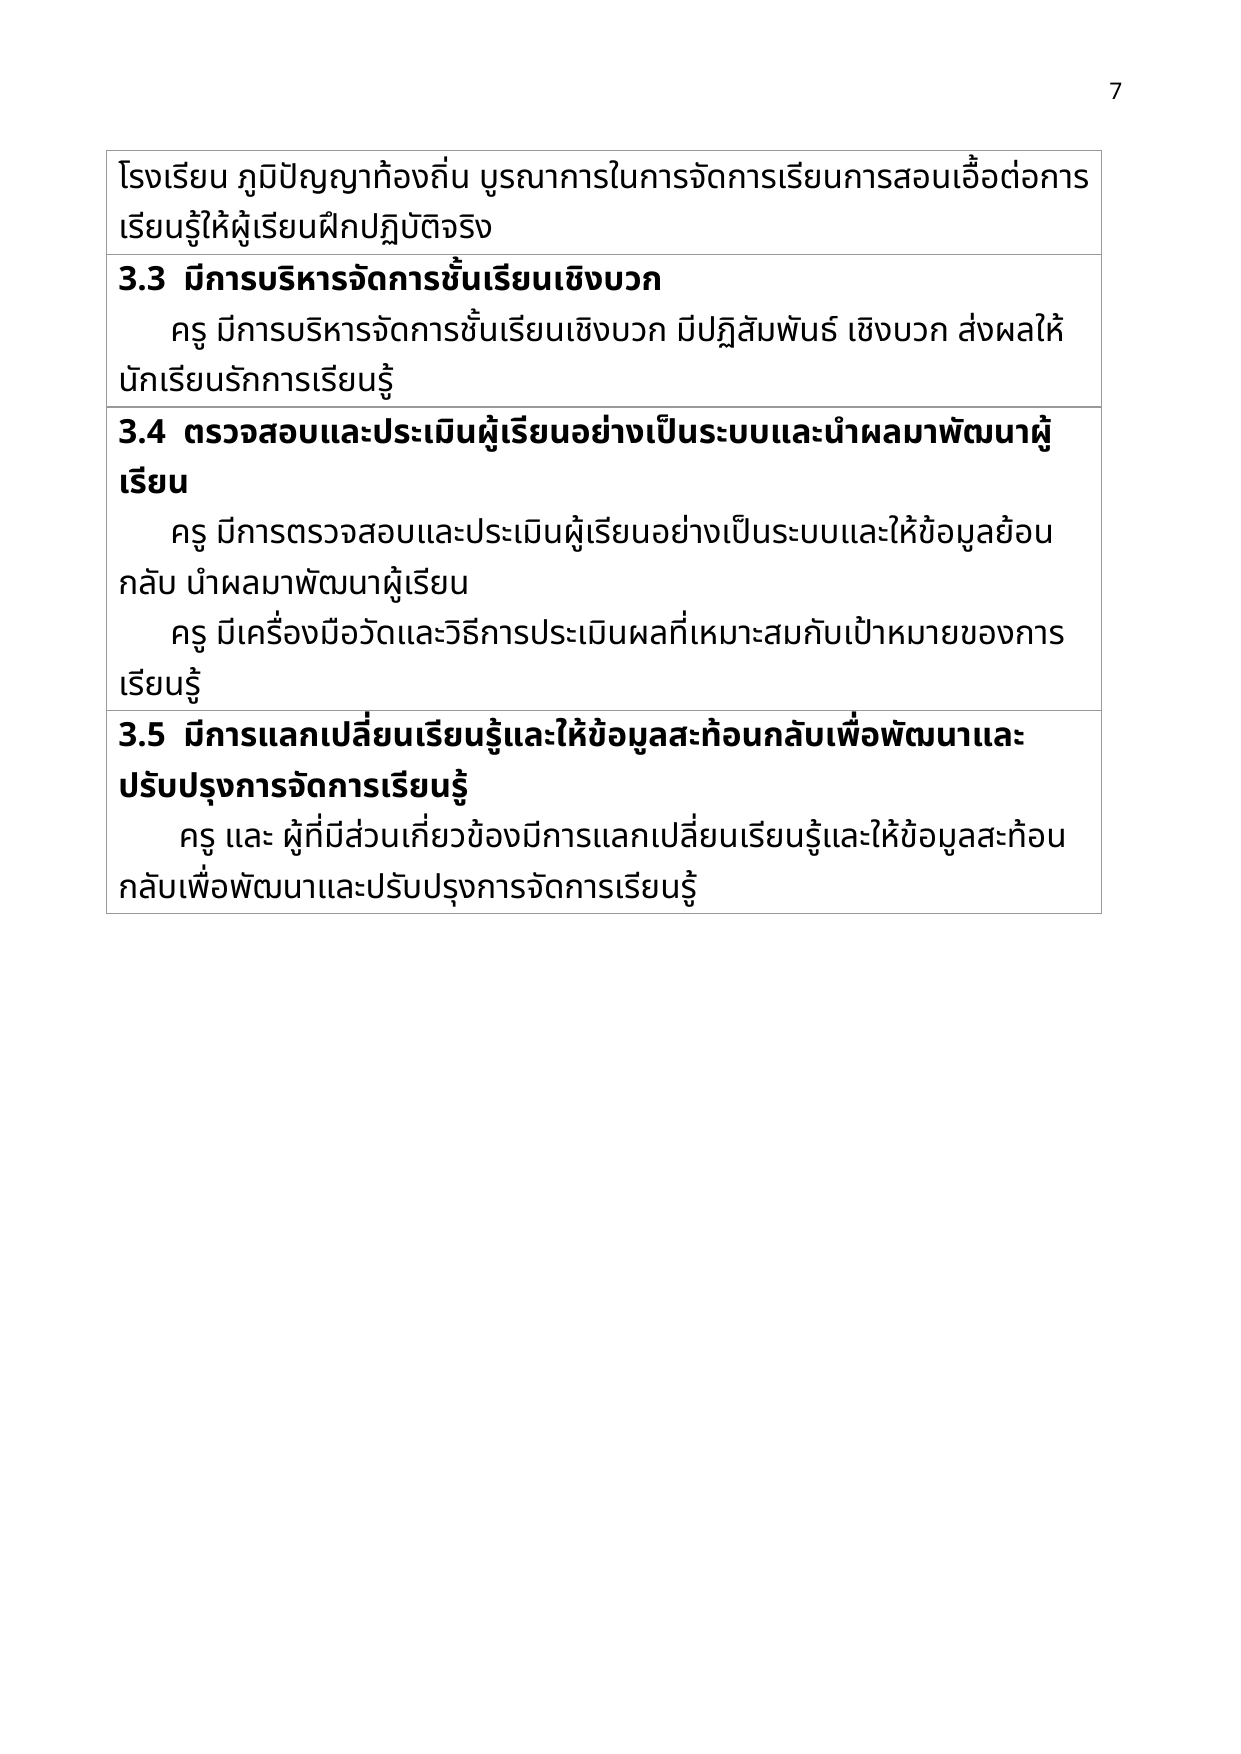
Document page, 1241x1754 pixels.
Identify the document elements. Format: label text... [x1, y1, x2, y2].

table_cell 3.4 ตรวจสอบและประเมินผู้เรียนอย่างเป็นระบบและนำผลมาพัฒนาผู้เรียน ครู มีการตรวจสอบและประเมินผู้เรียนอย่างเป็นระบบและให้ข้อมูลย้อนกลับ นำผลมาพัฒนาผู้เรียน ครู มีเครื่องมือวัดและวิธีการประเมินผลที่เหมาะสมกับเป้าหมายของการเรียนรู้ [107, 408, 1101, 710]
table_cell 3.5 มีการแลกเปลี่ยนเรียนรู้และให้ข้อมูลสะท้อนกลับเพื่อพัฒนาและปรับปรุงการจัดการเรียนรู้ ครู และ ผู้ที่มีส่วนเกี่ยวข้องมีการแลกเปลี่ยนเรียนรู้และให้ข้อมูลสะท้อนกลับเพื่อพัฒนาและปรับปรุงการจัดการเรียนรู้ [107, 711, 1101, 913]
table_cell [107, 151, 1101, 254]
table_cell 3.3 มีการบริหารจัดการชั้นเรียนเชิงบวก ครู มีการบริหารจัดการชั้นเรียนเชิงบวก มีปฏิสัมพันธ์ เชิงบวก ส่งผลให้นักเรียนรักการเรียนรู้ [107, 255, 1101, 406]
